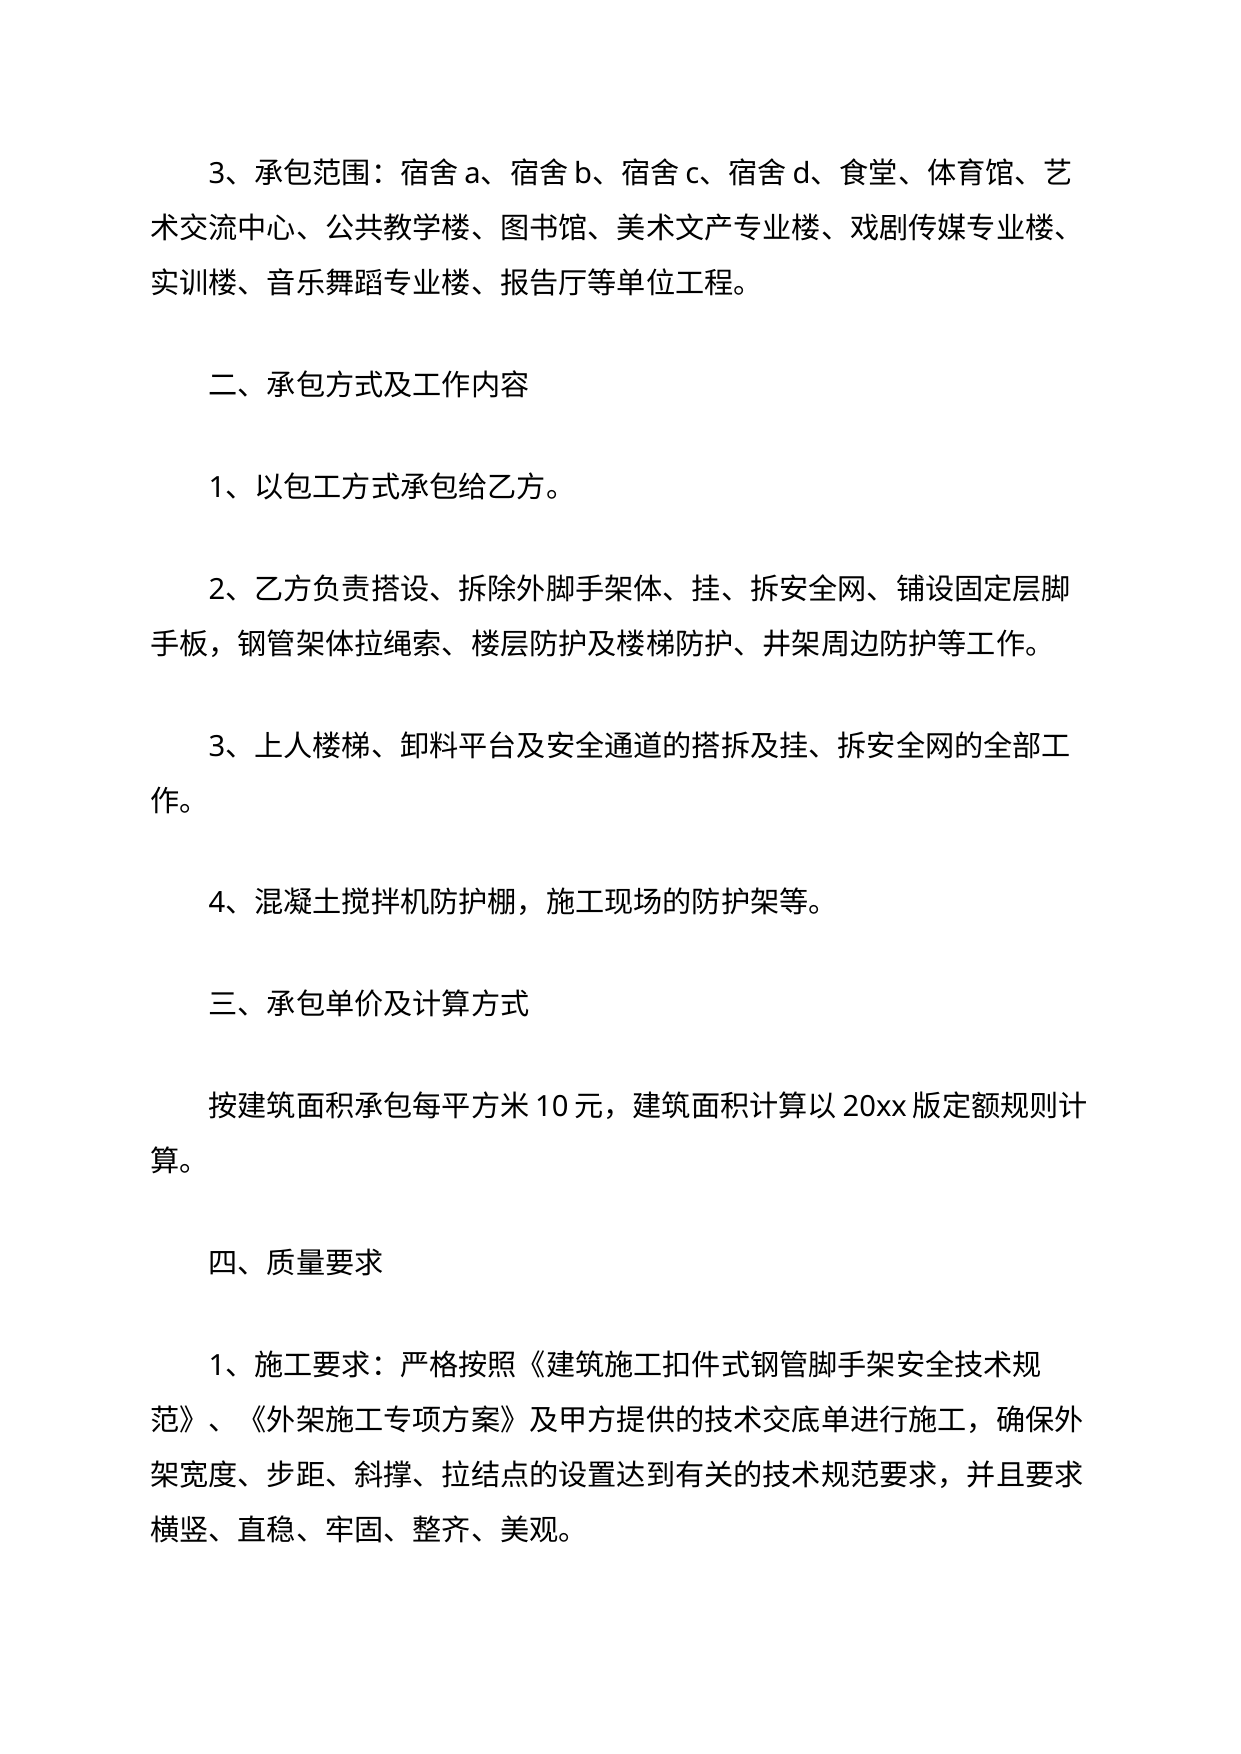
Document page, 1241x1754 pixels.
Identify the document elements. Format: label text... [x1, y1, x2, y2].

text 3、上人楼梯、卸料平台及安全通道的搭拆及挂、拆安全网的全部工作。 [150, 722, 1090, 819]
text 1、施工要求：严格按照《建筑施工扣件式钢管脚手架安全技术规范》、《外架施工专项方案》及甲方提供的技术交底单进行施工，确保外架宽度、步距、斜撑、拉结点的设置达到有关的技术规范要求，并且要求横竖、直稳、牢固、整齐、美观。 [150, 1341, 1090, 1548]
text 二、承包方式及工作内容 [150, 362, 1090, 404]
text 4、混凝土搅拌机防护棚，施工现场的防护架等。 [150, 879, 1090, 921]
text 3、承包范围：宿舍a、宿舍b、宿舍c、宿舍d、食堂、体育馆、艺术交流中心、公共教学楼、图书馆、美术文产专业楼、戏剧传媒专业楼、实训楼、音乐舞蹈专业楼、报告厅等单位工程。 [150, 150, 1090, 302]
text 1、以包工方式承包给乙方。 [150, 463, 1090, 506]
text 按建筑面积承包每平方米10元，建筑面积计算以20xx版定额规则计算。 [150, 1083, 1090, 1180]
text 2、乙方负责搭设、拆除外脚手架体、挂、拆安全网、铺设固定层脚手板，钢管架体拉绳索、楼层防护及楼梯防护、井架周边防护等工作。 [150, 565, 1090, 663]
text 四、质量要求 [150, 1239, 1090, 1282]
text 三、承包单价及计算方式 [150, 981, 1090, 1023]
